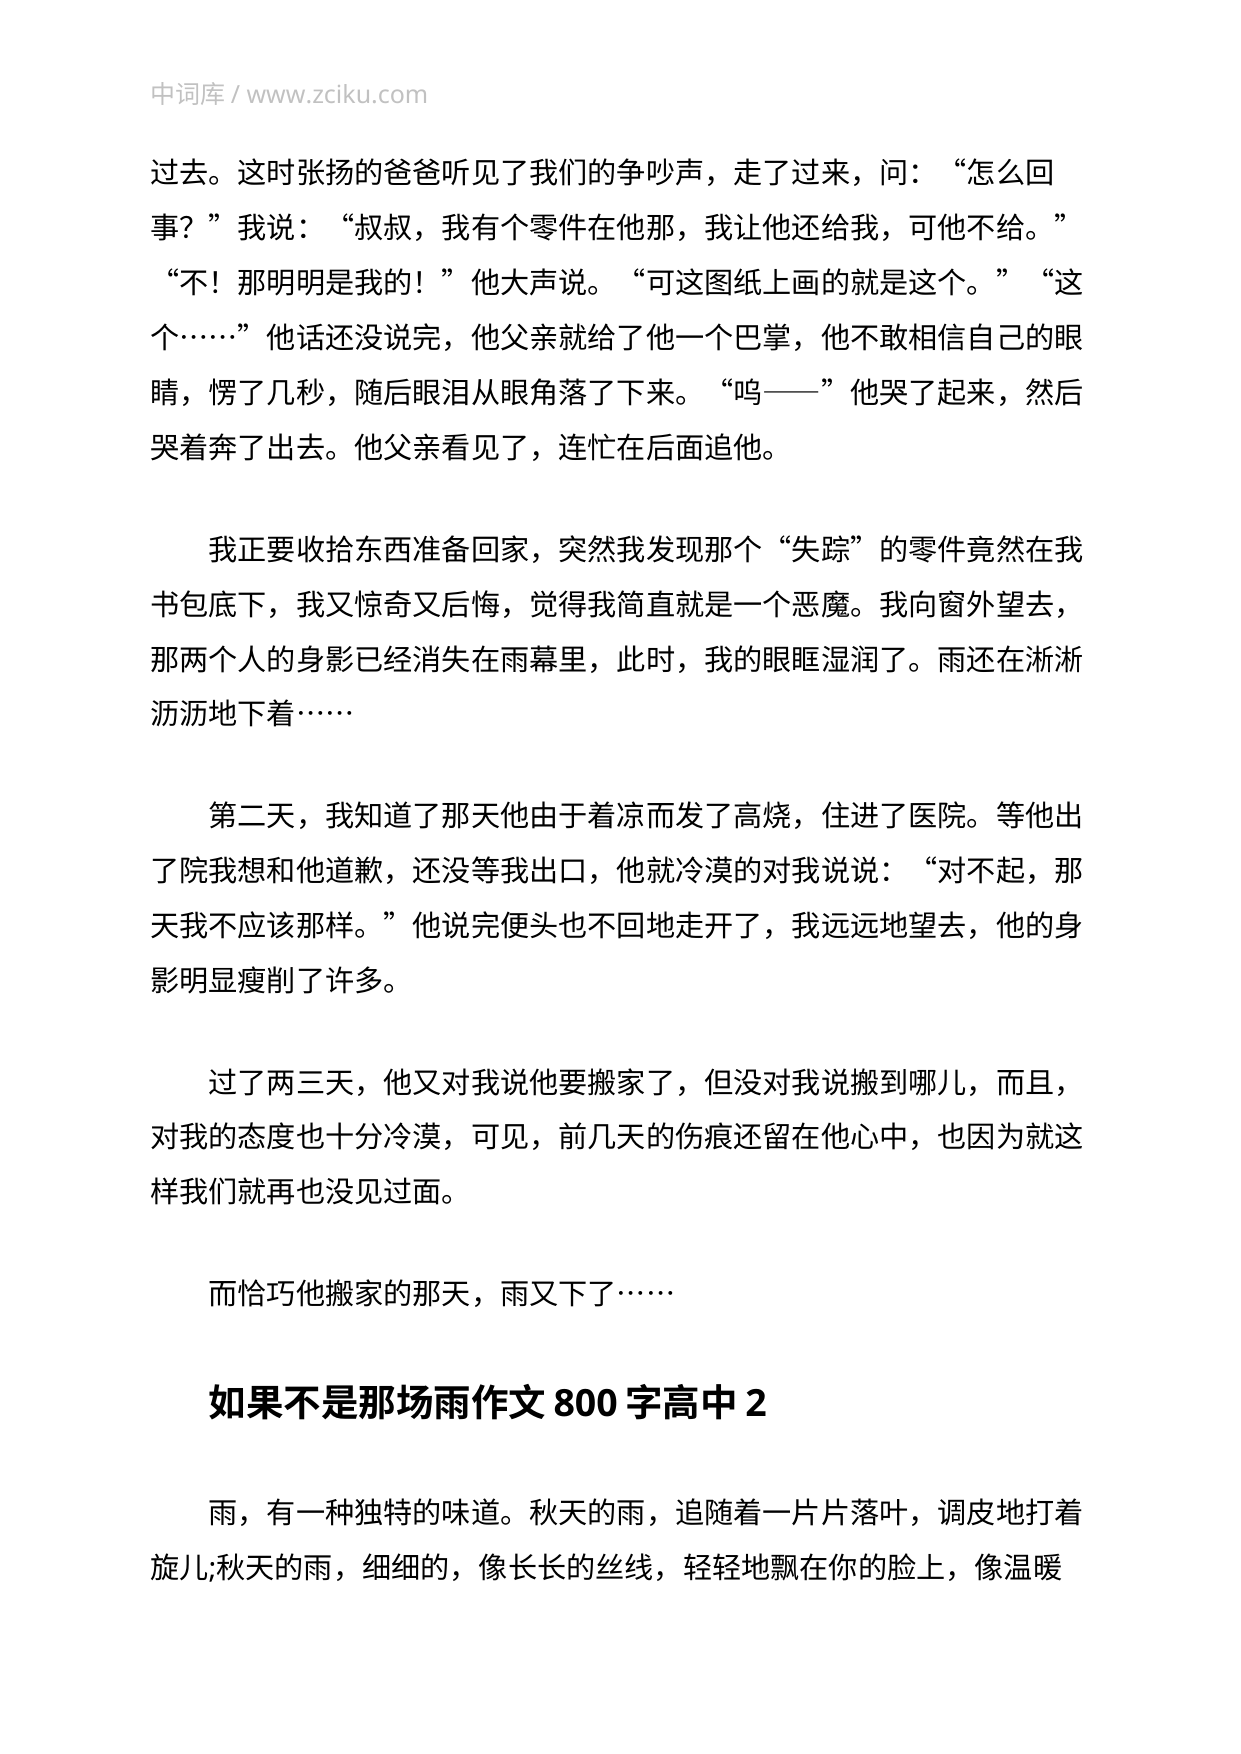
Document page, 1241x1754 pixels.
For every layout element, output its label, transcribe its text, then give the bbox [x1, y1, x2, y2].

text 如果不是那场雨作文800字高中2 [150, 1372, 1090, 1427]
text 而恰巧他搬家的那天，雨又下了…… [150, 1271, 1090, 1313]
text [150, 1490, 1090, 1587]
text 过了两三天，他又对我说他要搬家了，但没对我说搬到哪儿，而且，对我的态度也十分冷漠，可见，前几天的伤痕还留在他心中，也因为就这样我们就再也没见过面。 [150, 1059, 1090, 1211]
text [150, 150, 1090, 467]
text 第二天，我知道了那天他由于着凉而发了高烧，住进了医院。等他出了院我想和他道歉，还没等我出口，他就冷漠的对我说说：“对不起，那天我不应该那样。”他说完便头也不回地走开了，我远远地望去，他的身影明显瘦削了许多。 [150, 793, 1090, 1000]
text 我正要收拾东西准备回家，突然我发现那个“失踪”的零件竟然在我书包底下，我又惊奇又后悔，觉得我简直就是一个恶魔。我向窗外望去，那两个人的身影已经消失在雨幕里，此时，我的眼眶湿润了。雨还在淅淅沥沥地下着…… [150, 526, 1090, 733]
